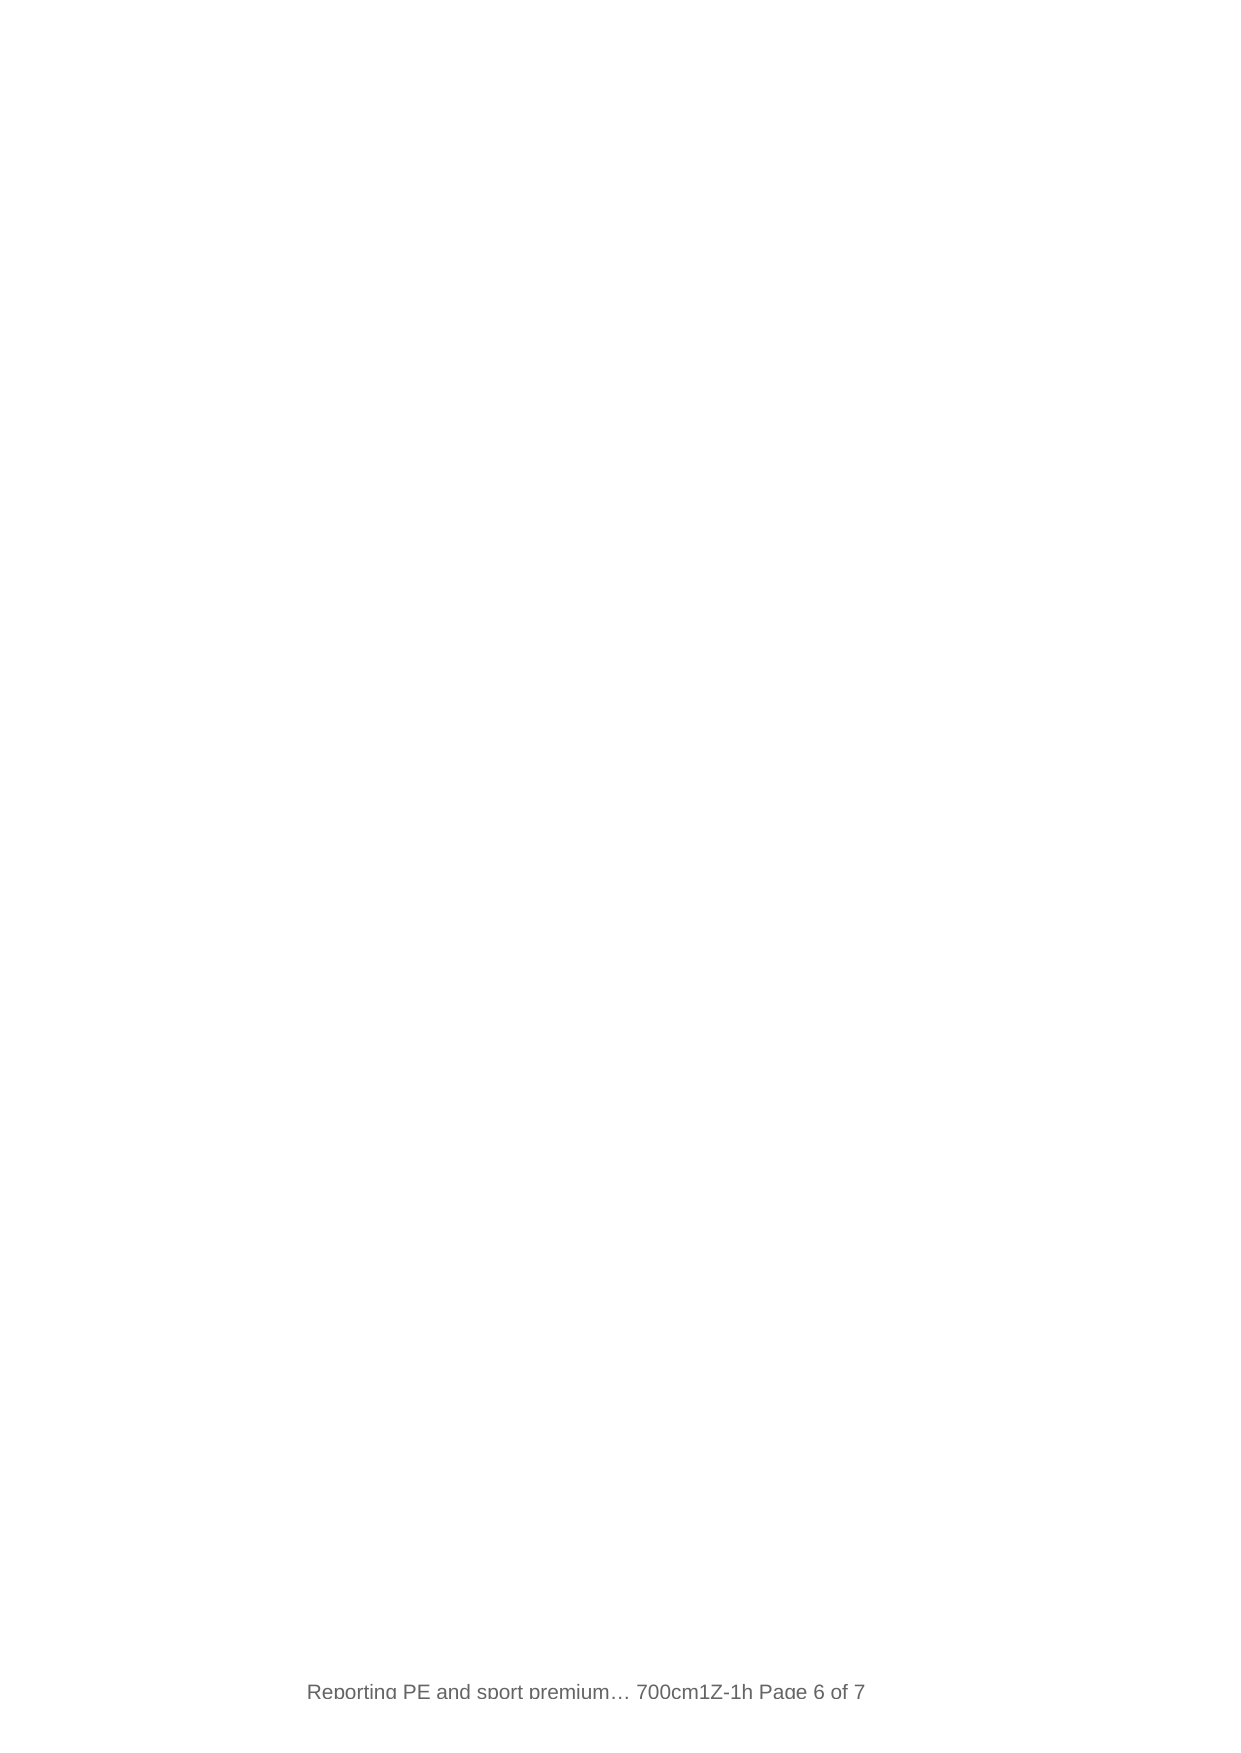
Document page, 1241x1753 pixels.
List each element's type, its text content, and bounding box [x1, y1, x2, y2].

text Reporting PE and sport premium… 700cm1Z-1h Page 6 of 7 [61, 1680, 1111, 1699]
